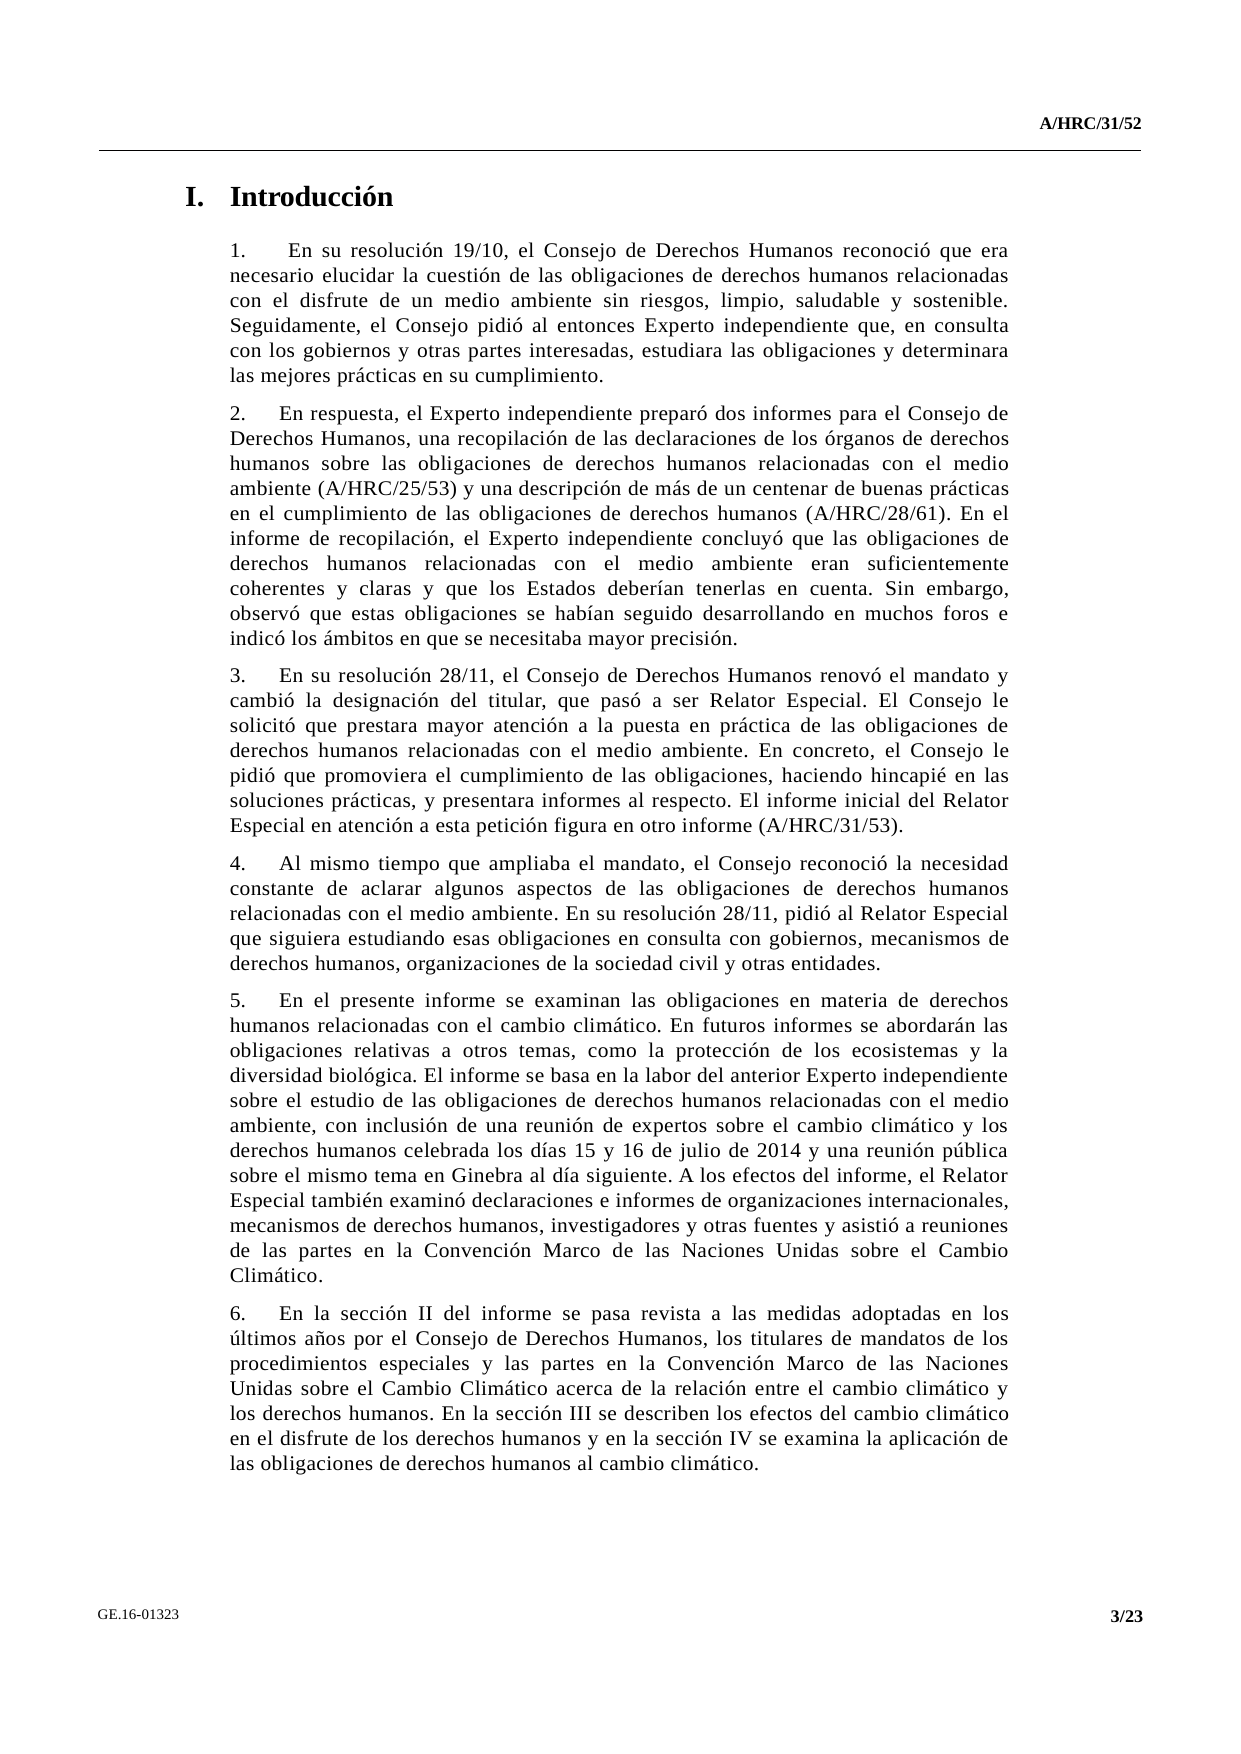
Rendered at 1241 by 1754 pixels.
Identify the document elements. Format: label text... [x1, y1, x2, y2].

text 2. En respuesta, el Experto independiente preparó dos informes para el Consejo de Derechos Humanos, una recopilación de las declaraciones de los órganos de derechos humanos sobre las obligaciones de derechos humanos relacionadas con el medio ambiente (A/HRC/25/53) y una descripción de más de un centenar de buenas prácticas en el cumplimiento de las obligaciones de derechos humanos (A/HRC/28/61). En el informe de recopilación, el Experto independiente concluyó que las obligaciones de derechos humanos relacionadas con el medio ambiente eran suficientemente coherentes y claras y que los Estados deberían tenerlas en cuenta. Sin embargo, observó que estas obligaciones se habían seguido desarrollando en muchos foros e indicó los ámbitos en que se necesitaba mayor precisión. [229, 400, 1011, 650]
text 5. En el presente informe se examinan las obligaciones en materia de derechos humanos relacionadas con el cambio climático. En futuros informes se abordarán las obligaciones relativas a otros temas, como la protección de los ecosistemas y la diversidad biológica. El informe se basa en la labor del anterior Experto independiente sobre el estudio de las obligaciones de derechos humanos relacionadas con el medio ambiente, con inclusión de una reunión de expertos sobre el cambio climático y los derechos humanos celebrada los días 15 y 16 de julio de 2014 y una reunión pública sobre el mismo tema en Ginebra al día siguiente. A los efectos del informe, el Relator Especial también examinó declaraciones e informes de organizaciones internacionales, mecanismos de derechos humanos, investigadores y otras fuentes y asistió a reuniones de las partes en la Convención Marco de las Naciones Unidas sobre el Cambio Climático. [229, 988, 1011, 1288]
text 3. En su resolución 28/11, el Consejo de Derechos Humanos renovó el mandato y cambió la designación del titular, que pasó a ser Relator Especial. El Consejo le solicitó que prestara mayor atención a la puesta en práctica de las obligaciones de derechos humanos relacionadas con el medio ambiente. En concreto, el Consejo le pidió que promoviera el cumplimiento de las obligaciones, haciendo hincapié en las soluciones prácticas, y presentara informes al respecto. El informe inicial del Relator Especial en atención a esta petición figura en otro informe (A/HRC/31/53). [229, 663, 1011, 838]
text I. Introducción [97, 181, 1011, 213]
text 4. Al mismo tiempo que ampliaba el mandato, el Consejo reconoció la necesidad constante de aclarar algunos aspectos de las obligaciones de derechos humanos relacionadas con el medio ambiente. En su resolución 28/11, pidió al Relator Especial que siguiera estudiando esas obligaciones en consulta con gobiernos, mecanismos de derechos humanos, organizaciones de la sociedad civil y otras entidades. [229, 850, 1011, 975]
text 1. En su resolución 19/10, el Consejo de Derechos Humanos reconoció que era necesario elucidar la cuestión de las obligaciones de derechos humanos relacionadas con el disfrute de un medio ambiente sin riesgos, limpio, saludable y sostenible. Seguidamente, el Consejo pidió al entonces Experto independiente que, en consulta con los gobiernos y otras partes interesadas, estudiara las obligaciones y determinara las mejores prácticas en su cumplimiento. [229, 238, 1011, 388]
text 6. En la sección II del informe se pasa revista a las medidas adoptadas en los últimos años por el Consejo de Derechos Humanos, los titulares de mandatos de los procedimientos especiales y las partes en la Convención Marco de las Naciones Unidas sobre el Cambio Climático acerca de la relación entre el cambio climático y los derechos humanos. En la sección III se describen los efectos del cambio climático en el disfrute de los derechos humanos y en la sección IV se examina la aplicación de las obligaciones de derechos humanos al cambio climático. [229, 1300, 1011, 1475]
